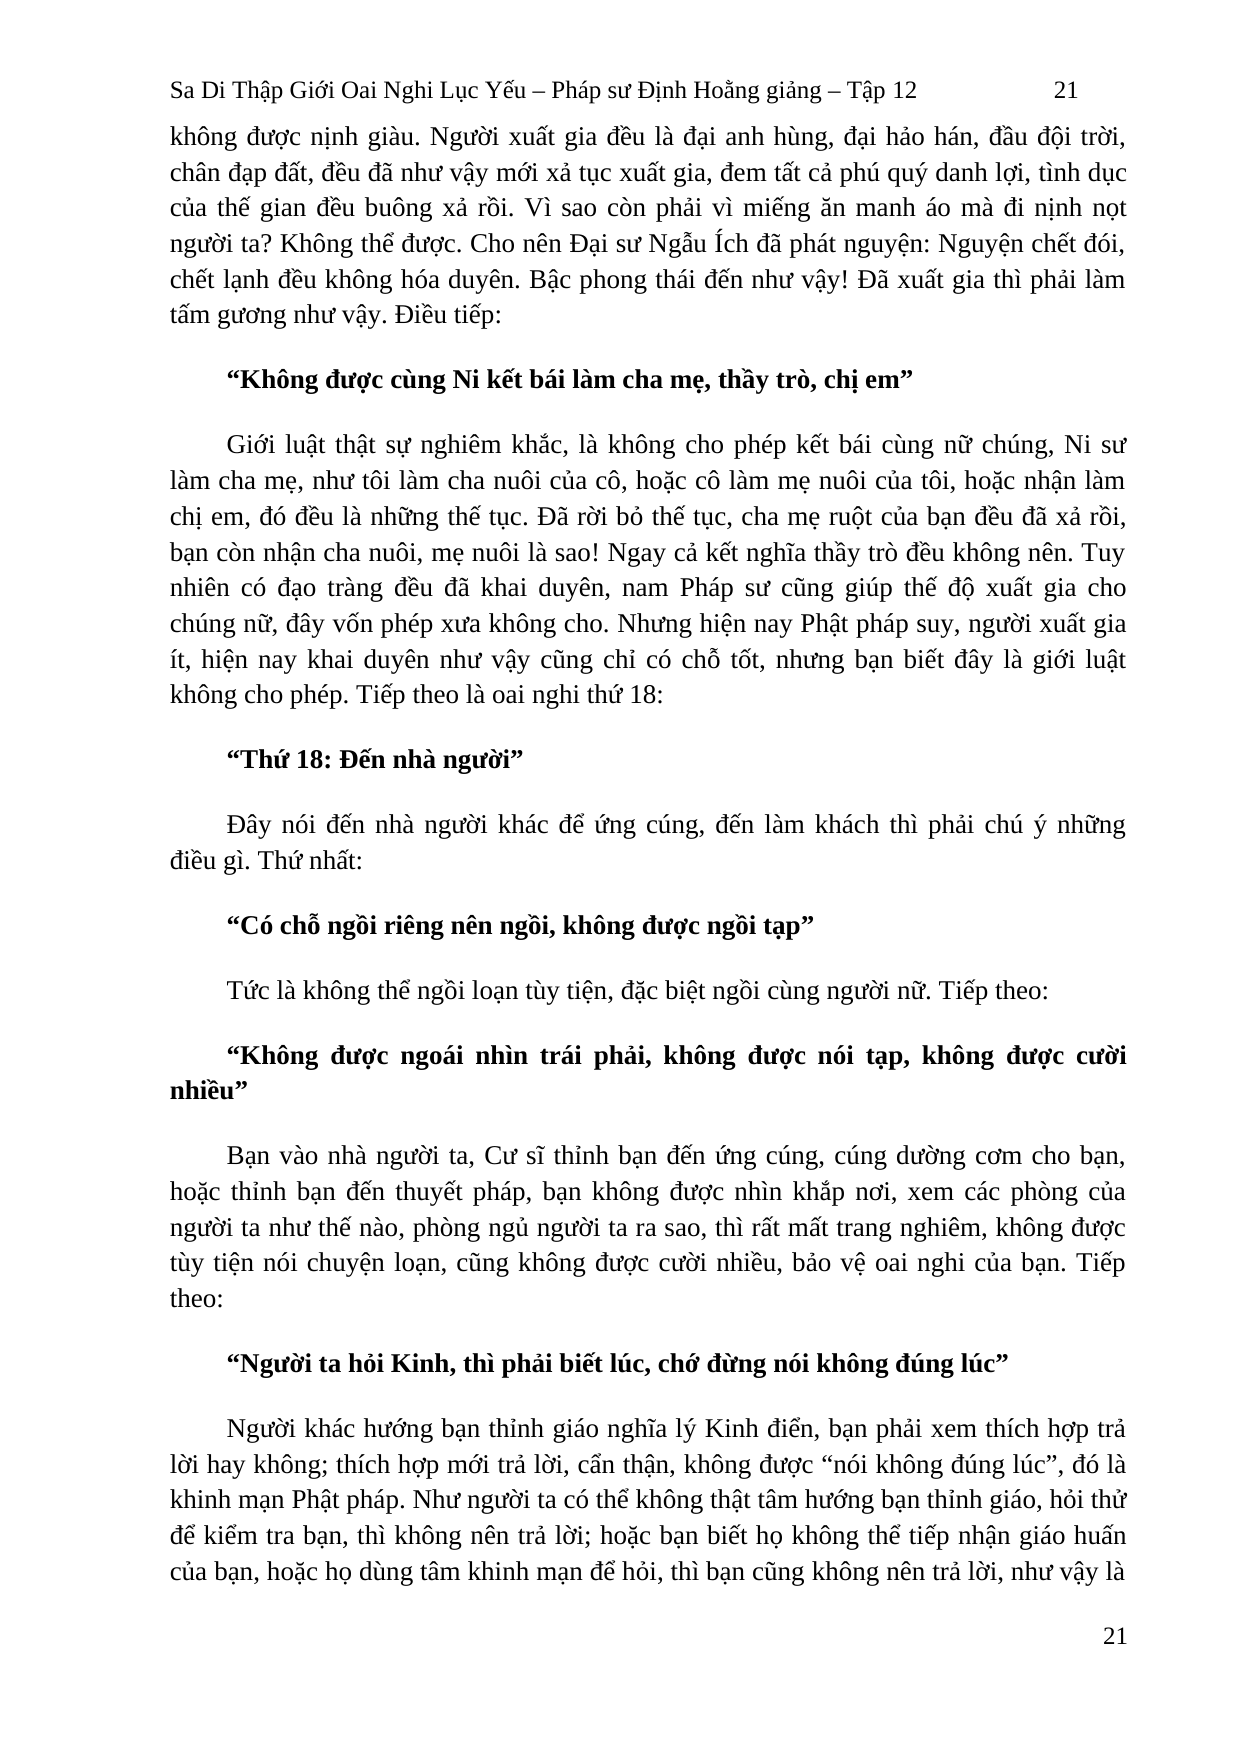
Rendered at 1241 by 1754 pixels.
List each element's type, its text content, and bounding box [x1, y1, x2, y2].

text “Thứ 18: Đến nhà người” [169, 743, 1128, 774]
text “Có chỗ ngồi riêng nên ngồi, không được ngồi tạp” [169, 909, 1128, 940]
text Bạn vào nhà người ta, Cư sĩ thỉnh bạn đến ứng cúng, cúng dường cơm cho bạn, hoặc thỉnh bạn đến thuyết pháp, bạn không được nhìn khắp nơi, xem các phòng của người ta như thế nào, phòng ngủ người ta ra sao, thì rất mất trang nghiêm, không được tùy tiện nói chuyện loạn, cũng không được cười nhiều, bảo vệ oai nghi của bạn. Tiếp theo: [169, 1139, 1128, 1313]
text “Không được ngoái nhìn trái phải, không được nói tạp, không được cười nhiều” [169, 1039, 1128, 1106]
text Giới luật thật sự nghiêm khắc, là không cho phép kết bái cùng nữ chúng, Ni sư làm cha mẹ, như tôi làm cha nuôi của cô, hoặc cô làm mẹ nuôi của tôi, hoặc nhận làm chị em, đó đều là những thế tục. Đã rời bỏ thế tục, cha mẹ ruột của bạn đều đã xả rồi, bạn còn nhận cha nuôi, mẹ nuôi là sao! Ngay cả kết nghĩa thầy trò đều không nên. Tuy nhiên có đạo tràng đều đã khai duyên, nam Pháp sư cũng giúp thế độ xuất gia cho chúng nữ, đây vốn phép xưa không cho. Nhưng hiện nay Phật pháp suy, người xuất gia ít, hiện nay khai duyên như vậy cũng chỉ có chỗ tốt, nhưng bạn biết đây là giới luật không cho phép. Tiếp theo là oai nghi thứ 18: [169, 428, 1128, 710]
text Tức là không thể ngồi loạn tùy tiện, đặc biệt ngồi cùng người nữ. Tiếp theo: [169, 974, 1128, 1005]
text “Không được cùng Ni kết bái làm cha mẹ, thầy trò, chị em” [169, 363, 1128, 395]
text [169, 1412, 1128, 1586]
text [169, 120, 1128, 330]
text Đây nói đến nhà người khác để ứng cúng, đến làm khách thì phải chú ý những điều gì. Thứ nhất: [169, 808, 1128, 875]
text “Người ta hỏi Kinh, thì phải biết lúc, chớ đừng nói không đúng lúc” [169, 1347, 1128, 1378]
